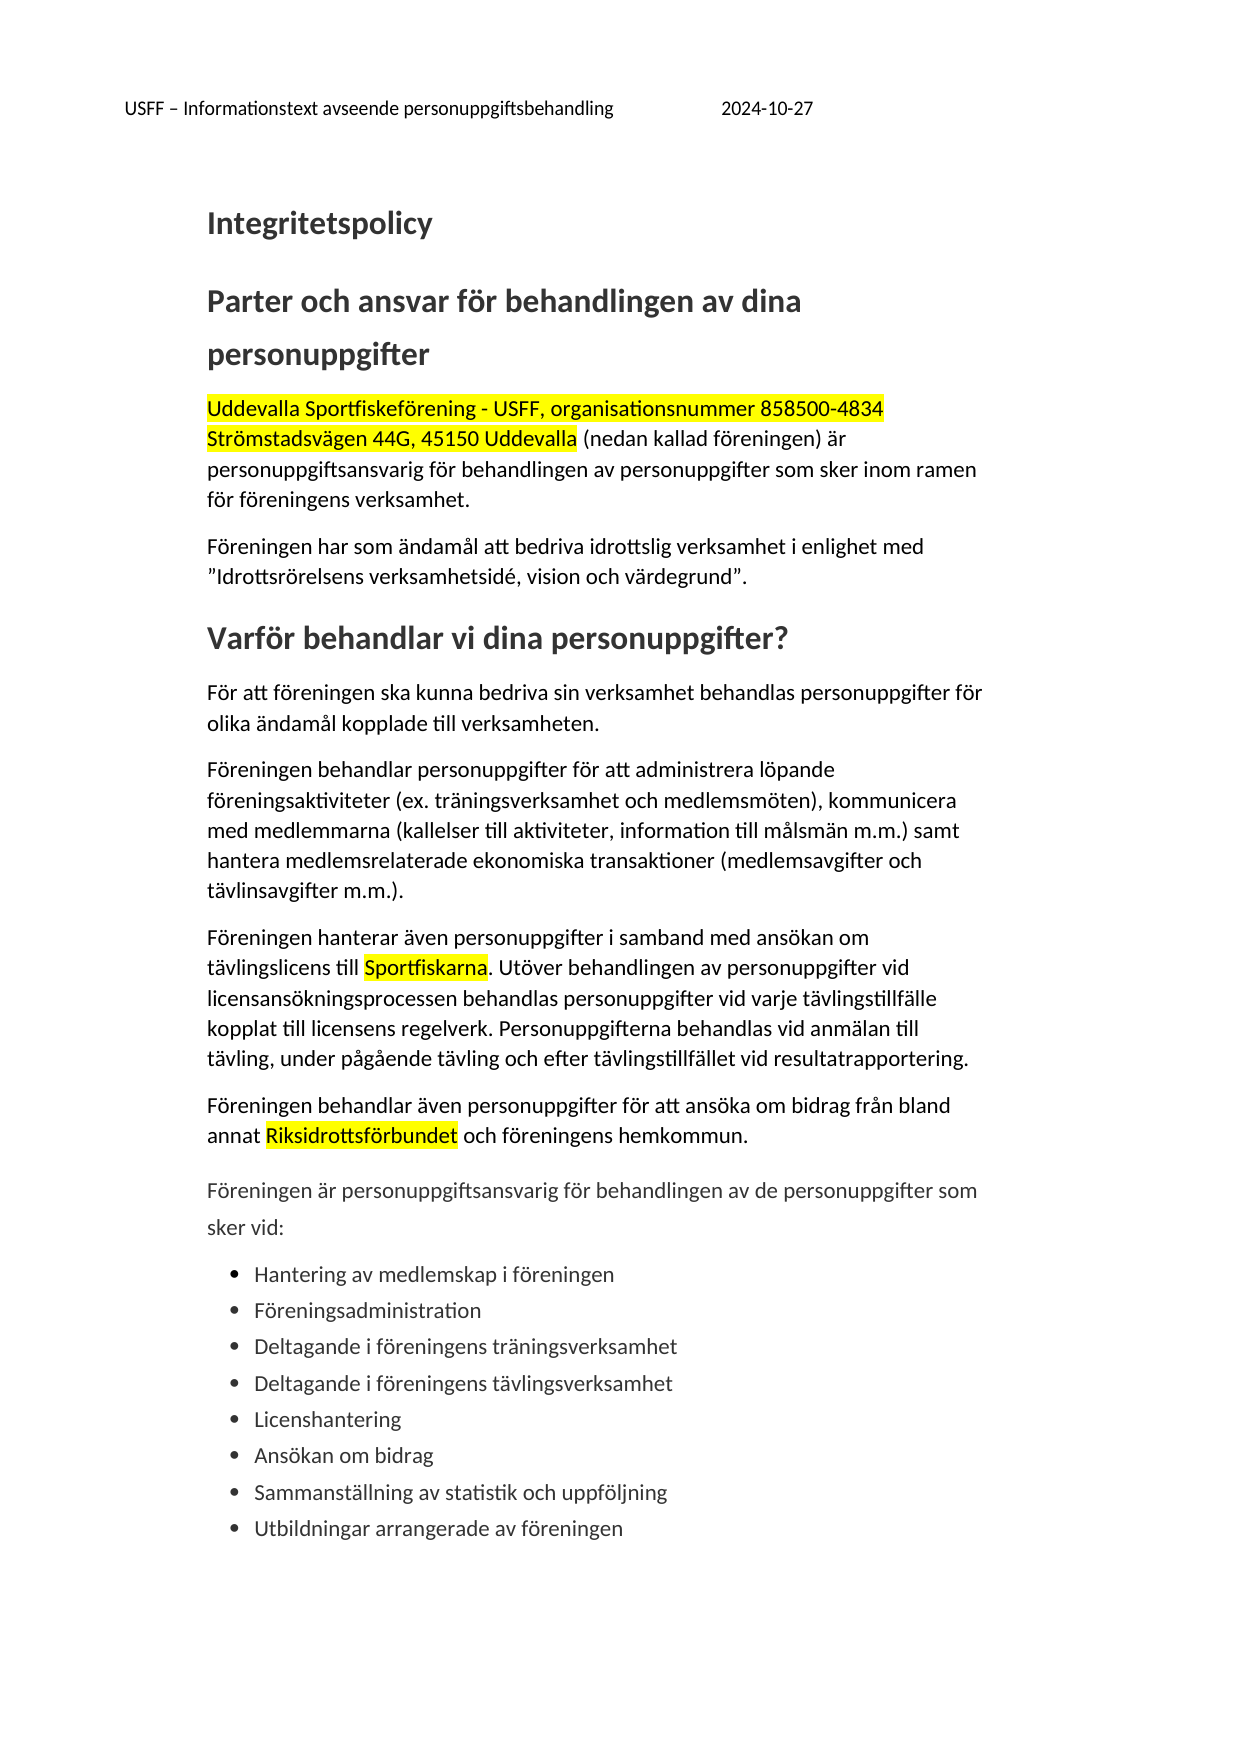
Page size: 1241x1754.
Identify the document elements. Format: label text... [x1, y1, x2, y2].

list Deltagande i föreningens tävlingsverksamhet [230, 1369, 989, 1397]
list Föreningsadministration [230, 1296, 989, 1324]
list Deltagande i föreningens träningsverksamhet [230, 1332, 989, 1360]
text För att föreningen ska kunna bedriva sin verksamhet behandlas personuppgifter för olika ändamål kopplade till verksamheten. [207, 678, 989, 737]
list Licenshantering [230, 1405, 989, 1433]
text Föreningen har som ändamål att bedriva idrottslig verksamhet i enlighet med ”Idrottsrörelsens verksamhetsidé, vision och värdegrund”. [207, 532, 989, 590]
text Uddevalla Sportfiskeförening - USFF, organisationsnummer 858500-4834 Strömstadsvägen 44G, 45150 Uddevalla (nedan kallad föreningen) är personuppgiftsansvarig för behandlingen av personuppgifter som sker inom ramen för föreningens verksamhet. [207, 394, 989, 513]
list Ansökan om bidrag [230, 1441, 989, 1469]
text Föreningen behandlar även personuppgifter för att ansöka om bidrag från bland annat Riksidrottsförbundet och föreningens hemkommun. [207, 1091, 989, 1149]
subtitle Integritetspolicy [207, 202, 989, 243]
subtitle Varför behandlar vi dina personuppgifter? [207, 617, 989, 658]
text Föreningen behandlar personuppgifter för att administrera löpande föreningsaktiviteter (ex. träningsverksamhet och medlemsmöten), kommunicera med medlemmarna (kallelser till aktiviteter, information till målsmän m.m.) samt hantera medlemsrelaterade ekonomiska transaktioner (medlemsavgifter och tävlinsavgifter m.m.). [207, 756, 989, 904]
text Föreningen är personuppgiftsansvarig för behandlingen av de personuppgifter som sker vid: [207, 1168, 989, 1243]
list Sammanställning av statistik och uppföljning [230, 1478, 989, 1506]
list Utbildningar arrangerade av föreningen [230, 1514, 989, 1542]
list Hantering av medlemskap i föreningen [230, 1260, 989, 1288]
subtitle Parter och ansvar för behandlingen av dina personuppgifter [207, 280, 989, 374]
text Föreningen hanterar även personuppgifter i samband med ansökan om tävlingslicens till Sportfiskarna. Utöver behandlingen av personuppgifter vid licensansökningsprocessen behandlas personuppgifter vid varje tävlingstillfälle kopplat till licensens regelverk. Personuppgifterna behandlas vid anmälan till tävling, under pågående tävling och efter tävlingstillfället vid resultatrapportering. [207, 923, 989, 1072]
